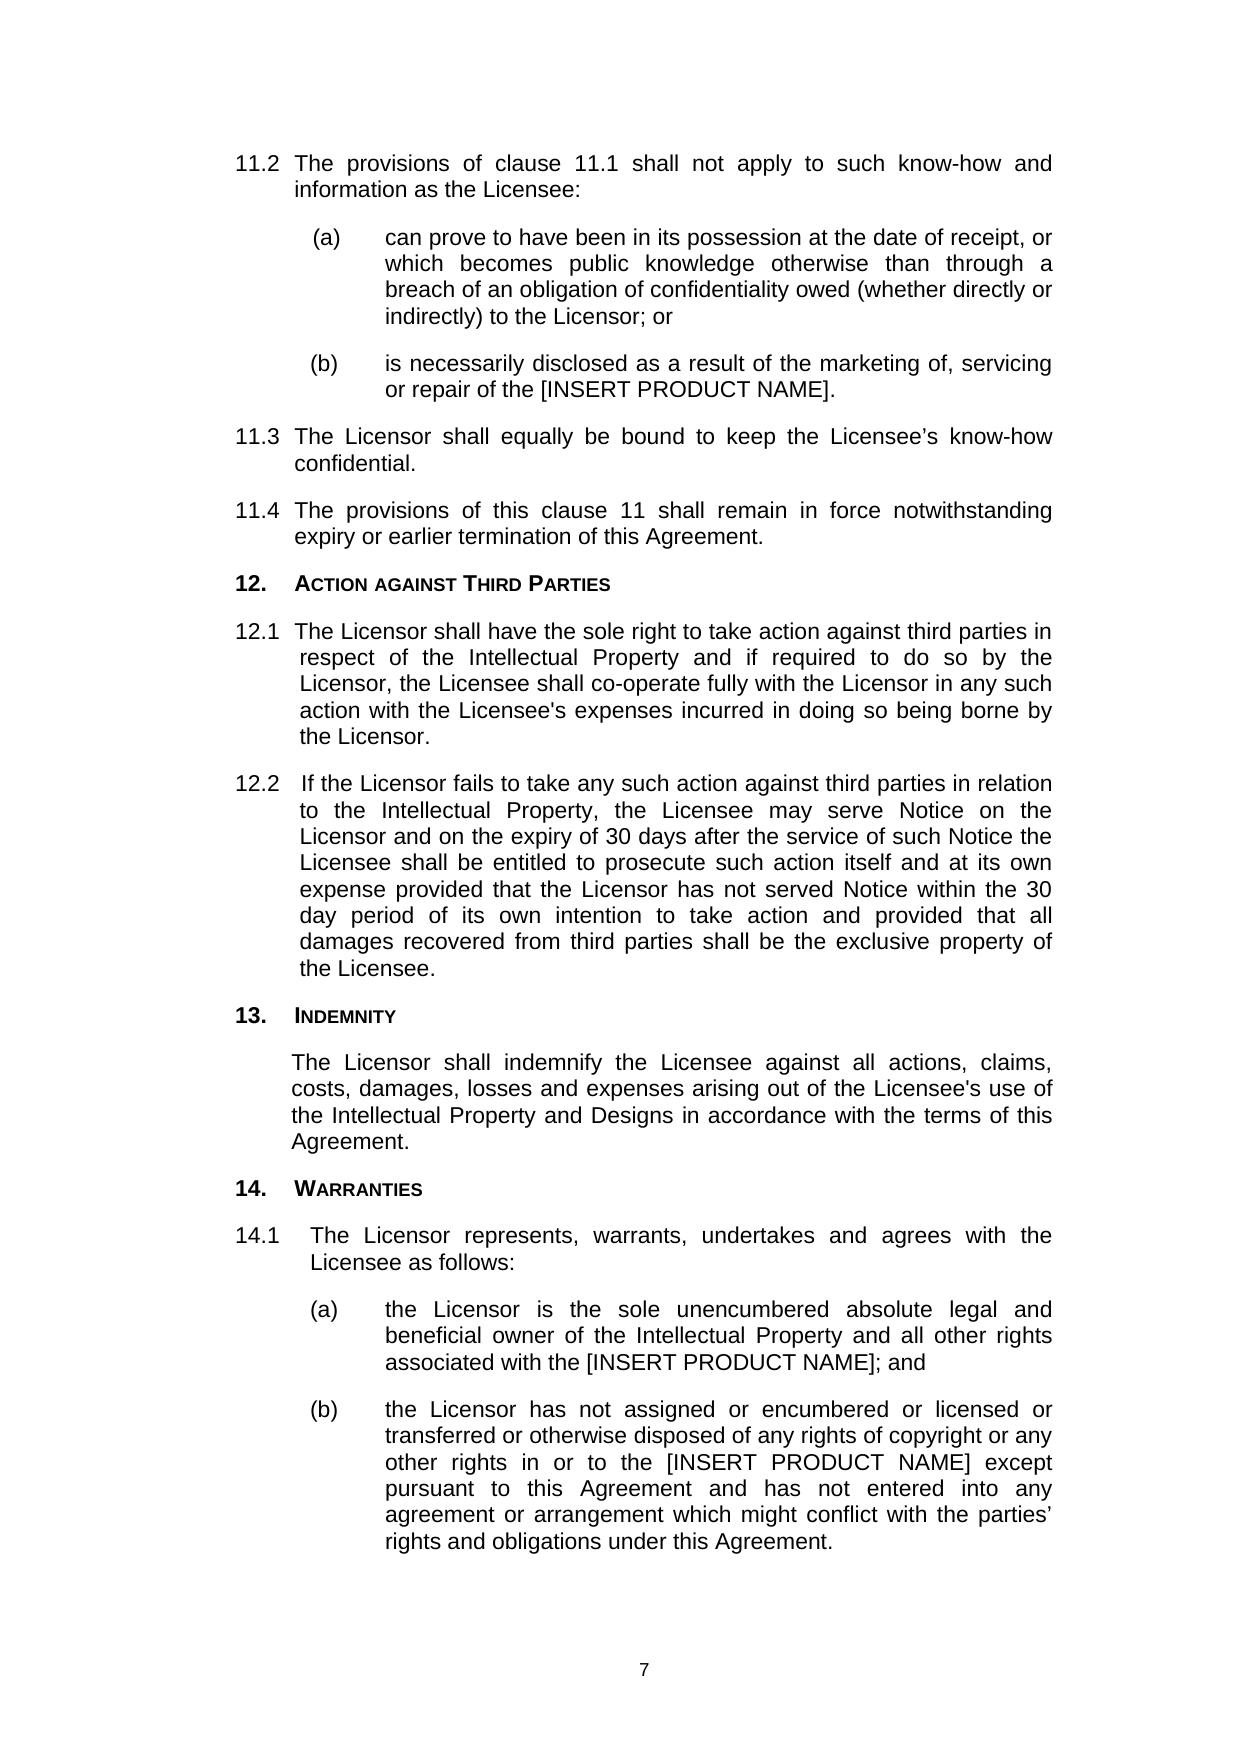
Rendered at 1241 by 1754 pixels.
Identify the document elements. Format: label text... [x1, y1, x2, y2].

text Indemnity [235, 1002, 1053, 1028]
text (b) is necessarily disclosed as a result of the marketing of, servicing or repair of the [INSERT PRODUCT NAME]. [310, 350, 1053, 402]
text Warranties [235, 1175, 1053, 1202]
text The provisions of this clause 11 shall remain in force notwithstanding expiry or earlier termination of this Agreement. [235, 497, 1053, 549]
text The provisions of clause 11.1 shall not apply to such know-how and information as the Licensee: [235, 150, 1053, 203]
text (a) the Licensor is the sole unencumbered absolute legal and beneficial owner of the Intellectual Property and all other rights associated with the [INSERT PRODUCT NAME]; and [310, 1296, 1053, 1375]
text If the Licensor fails to take any such action against third parties in relation to the Intellectual Property, the Licensee may serve Notice on the Licensor and on the expiry of 30 days after the service of such Notice the Licensee shall be entitled to prosecute such action itself and at its own expense provided that the Licensor has not served Notice within the 30 day period of its own intention to take action and provided that all damages recovered from third parties shall be the exclusive property of the Licensee. [235, 770, 1053, 981]
text The Licensor shall have the sole right to take action against third parties in respect of the Intellectual Property and if required to do so by the Licensor, the Licensee shall co-operate fully with the Licensor in any such action with the Licensee's expenses incurred in doing so being borne by the Licensor. [235, 618, 1053, 749]
text (b) the Licensor has not assigned or encumbered or licensed or transferred or otherwise disposed of any rights of copyright or any other rights in or to the [INSERT PRODUCT NAME] except pursuant to this Agreement and has not entered into any agreement or arrangement which might conflict with the parties’ rights and obligations under this Agreement. [310, 1396, 1053, 1554]
list The Licensor shall indemnify the Licensee against all actions, claims, costs, damages, losses and expenses arising out of the Licensee's use of the Intellectual Property and Designs in accordance with the terms of this Agreement. [291, 1049, 1053, 1154]
text 14.1 The Licensor represents, warrants, undertakes and agrees with the Licensee as follows: [235, 1222, 1053, 1275]
text The Licensor shall equally be bound to keep the Licensee’s know-how confidential. [235, 423, 1053, 476]
text (a) can prove to have been in its possession at the date of receipt, or which becomes public knowledge otherwise than through a breach of an obligation of confidentiality owed (whether directly or indirectly) to the Licensor; or [312, 223, 1053, 329]
text Action against Third Parties [235, 570, 1053, 597]
